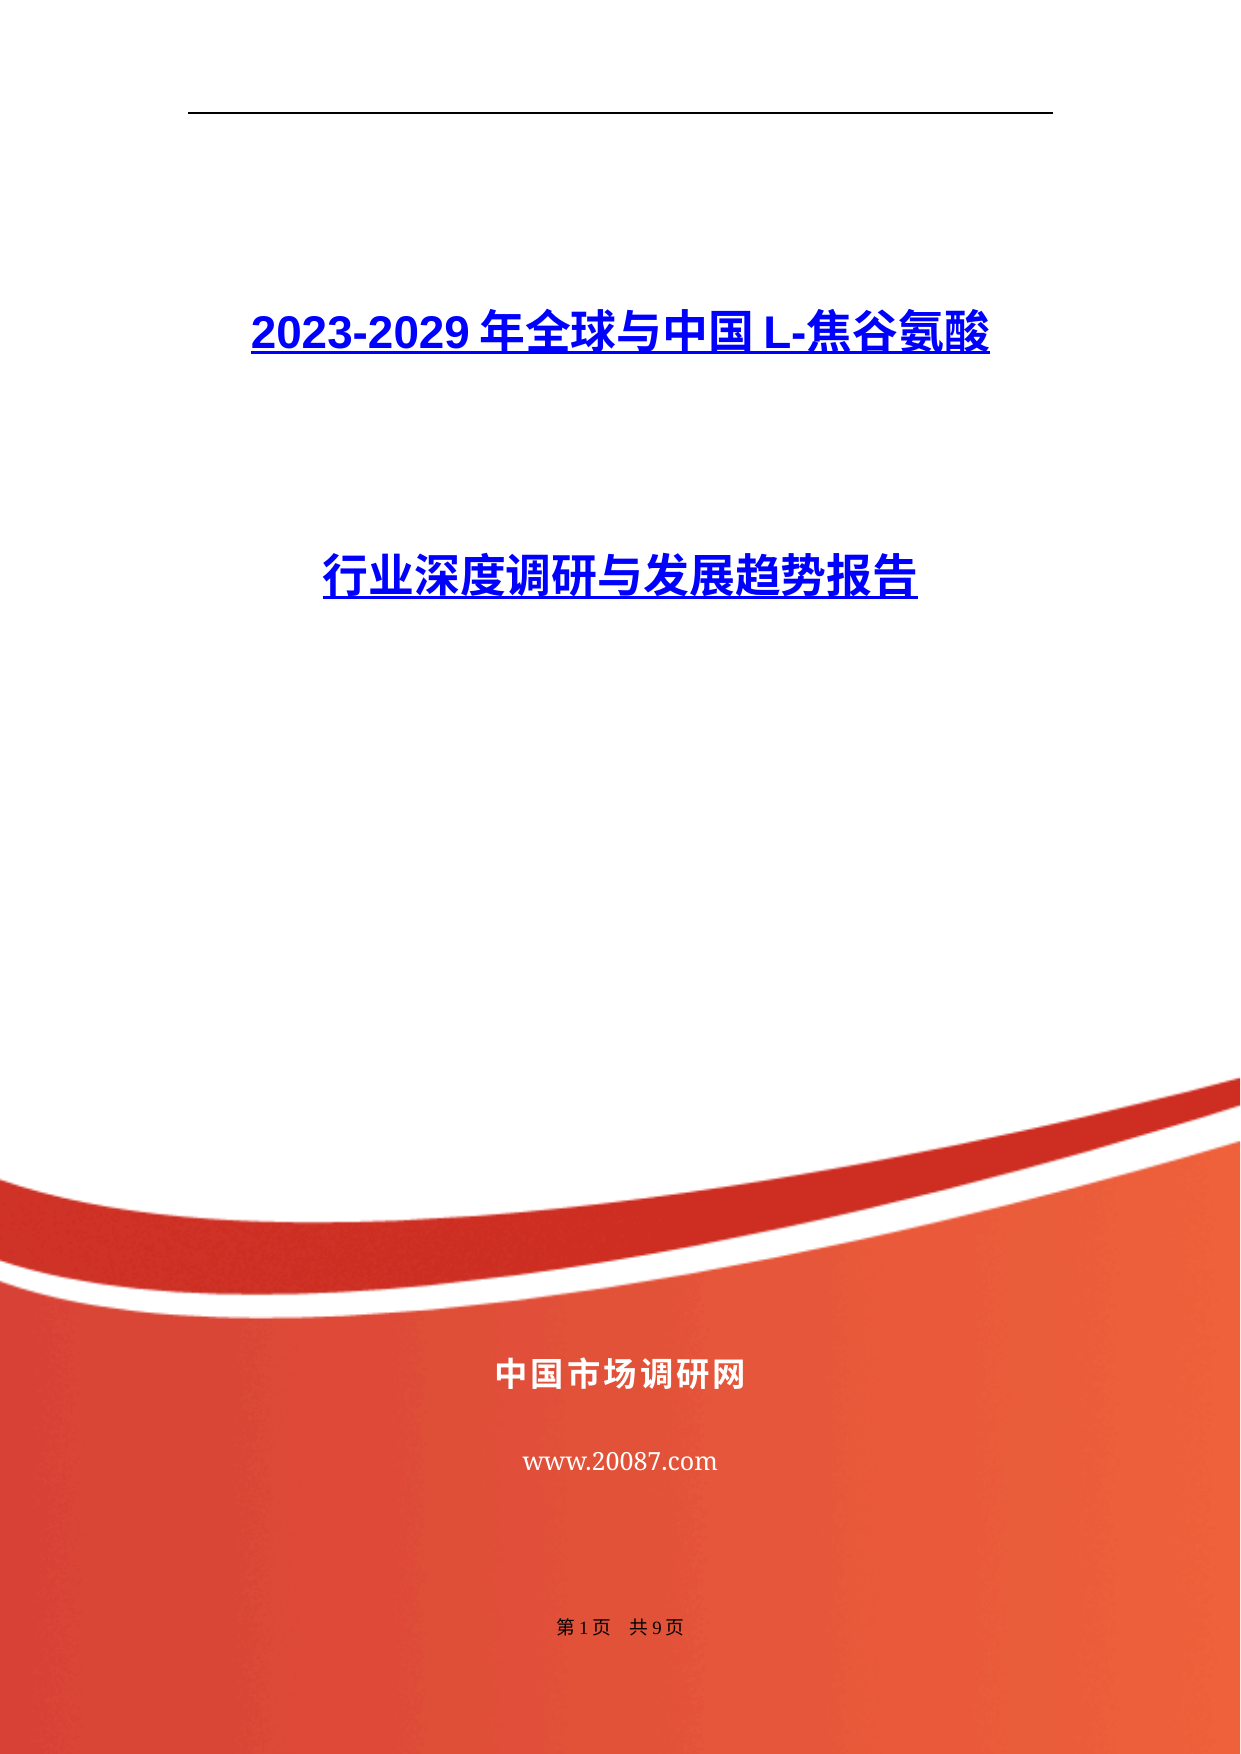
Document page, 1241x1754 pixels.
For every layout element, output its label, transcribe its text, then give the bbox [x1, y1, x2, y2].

text www.20087.com [187, 1428, 1053, 1493]
table_header 2023-2029年全球与中国L-焦谷氨酸行业深度调研与发展趋势报告 [188, 207, 1053, 773]
picture [0, 1006, 1241, 1754]
subtitle 中国市场调研网 [187, 1339, 1053, 1404]
